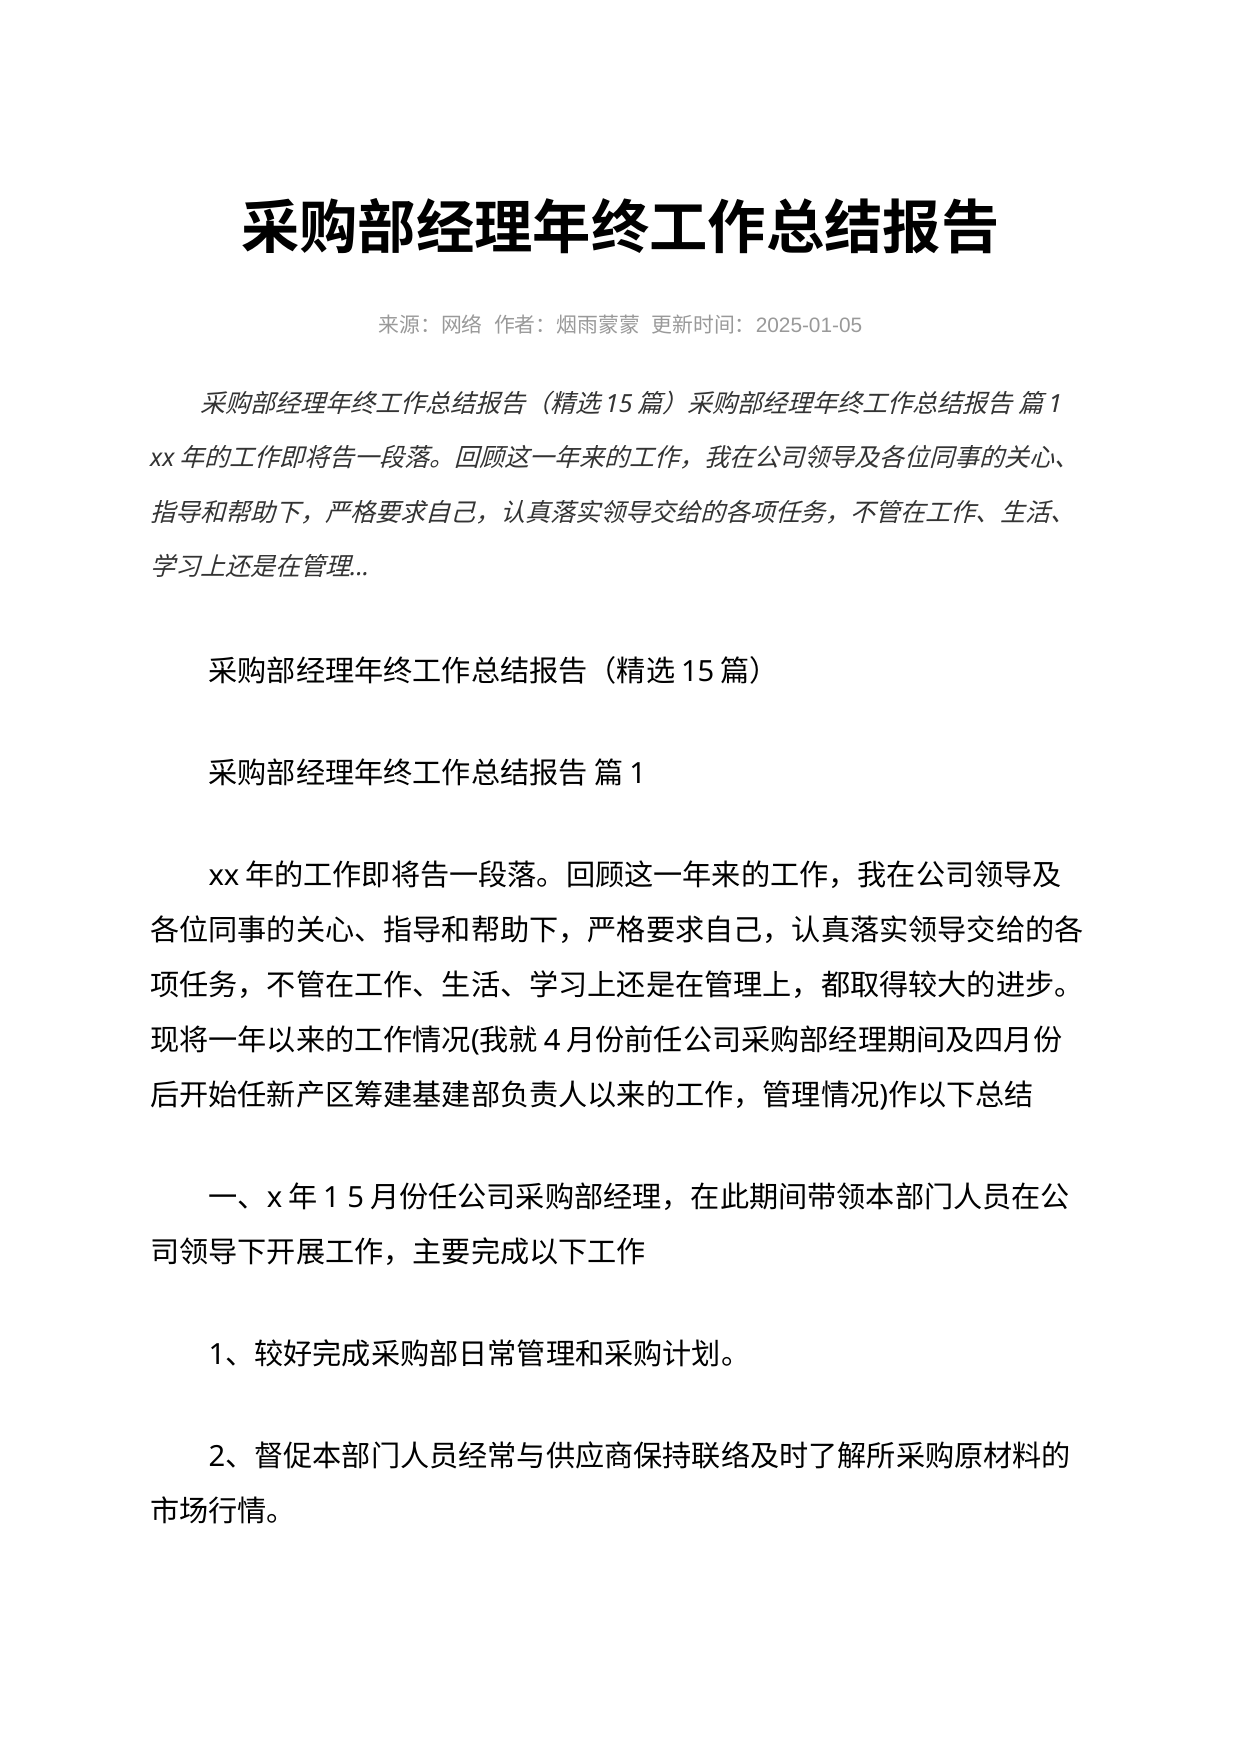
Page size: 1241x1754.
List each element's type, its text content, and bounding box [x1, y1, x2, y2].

subtitle 采购部经理年终工作总结报告 [150, 181, 1090, 266]
text 来源：网络 作者：烟雨蒙蒙 更新时间：2025-01-05 [150, 313, 1090, 337]
text 1、较好完成采购部日常管理和采购计划。 [150, 1330, 1090, 1373]
text 采购部经理年终工作总结报告 篇1 [150, 750, 1090, 792]
text 采购部经理年终工作总结报告（精选15篇） [150, 648, 1090, 690]
text 2、督促本部门人员经常与供应商保持联络及时了解所采购原材料的市场行情。 [150, 1432, 1090, 1529]
text xx年的工作即将告一段落。回顾这一年来的工作，我在公司领导及各位同事的关心、指导和帮助下，严格要求自己，认真落实领导交给的各项任务，不管在工作、生活、学习上还是在管理上，都取得较大的进步。现将一年以来的工作情况(我就4月份前任公司采购部经理期间及四月份后开始任新产区筹建基建部负责人以来的工作，管理情况)作以下总结 [150, 852, 1090, 1114]
text 一、x年1 5月份任公司采购部经理，在此期间带领本部门人员在公司领导下开展工作，主要完成以下工作 [150, 1173, 1090, 1271]
text 采购部经理年终工作总结报告（精选15篇）采购部经理年终工作总结报告 篇1 xx年的工作即将告一段落。回顾这一年来的工作，我在公司领导及各位同事的关心、指导和帮助下，严格要求自己，认真落实领导交给的各项任务，不管在工作、生活、学习上还是在管理... [150, 383, 1090, 583]
